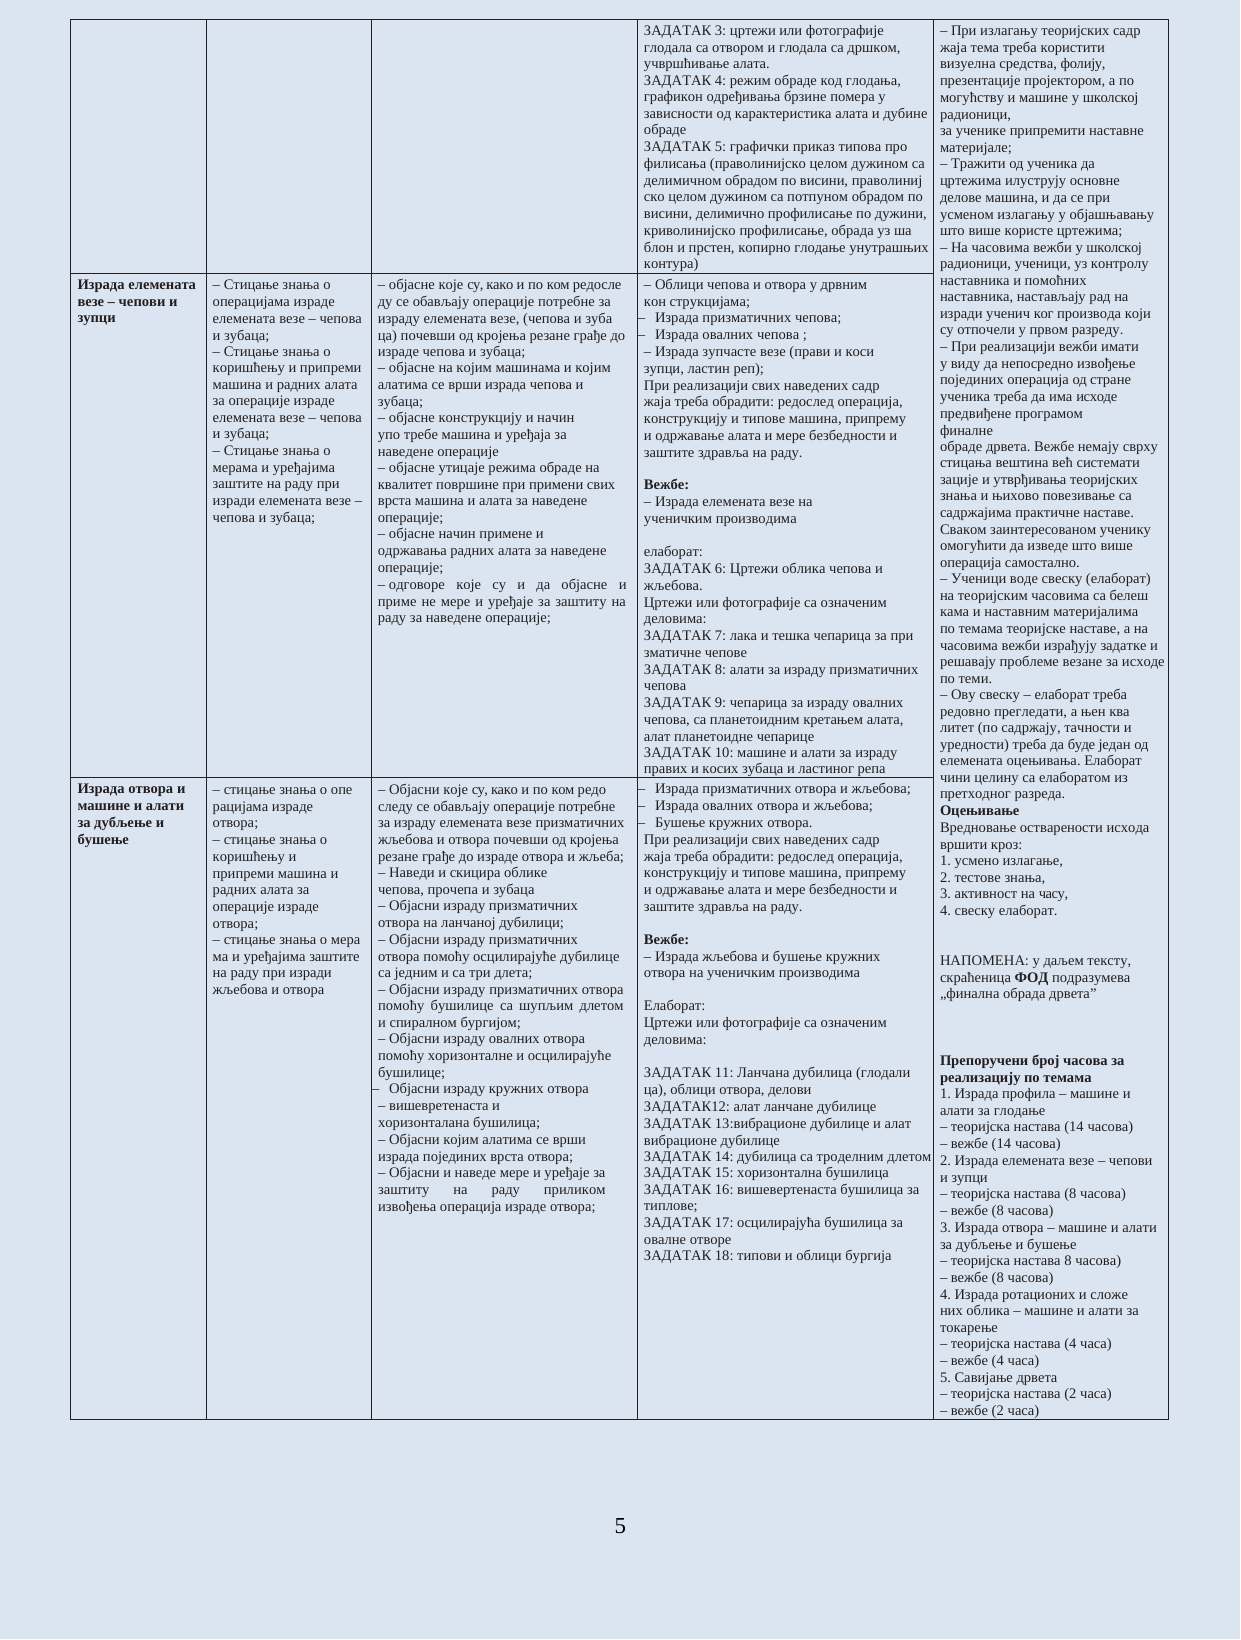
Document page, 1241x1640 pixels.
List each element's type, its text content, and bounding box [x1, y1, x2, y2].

table_cell Стицање знања о операцијама израде елемената везе – чепова и зубаца; Стицање знања о коришћењу и припреми машина и радних алата за операције израде елемената везе – чепова и зубаца; Стицање знања о мерама и уређајима заштите на раду при изради елемената везе – чепова и зубаца; [207, 274, 371, 777]
table_header [71, 20, 206, 273]
table_cell Израда елемената везе – чепови и зупци [71, 274, 206, 777]
table_header При излагању теоријских садр­ жаја тема треба користити визуелна средства, фолију, презентације пројектором, а по могућству и машине у школској радионици, за ученике припремити наставне материјале; Тражити од ученика да цртежима илуструју основне делове машина, и да се при усменом излагању у објашњавању што више користе цртежима; На часовима вежби у школској радионици, ученици, уз контролу наставника и помоћних наставника, настављају рад на изради ученич­ ког производа који су отпочели у првом разреду. При реализацији вежби имати у виду да непосредно извођење појединих операција од стране ученика треба да има исходе предвиђене програмом финалне обраде дрвета. Вежбе немају сврху стицања вештина већ системати­ зације и утврђивања теоријских знања и њихово повезивање са садржајима практичне наставе. Сваком заинтересованом ученику омогућити да изведе што више операција самостално. Ученици воде свеску (елаборат) на теоријским часовима са белеш­ кама и наставним материјалима по темама теоријске наставе, а на часовима вежби израђују задатке и решавају проблеме везане за исходе по теми. Ову свеску – елаборат треба редовно прегледати, а њен ква­ литет (по садржају, тачности и уредности) треба да буде један од елемената оцењивања. Елаборат чини целину са елаборатом из претходног разреда. Оцењивање Вредновање остварености исхода вршити кроз: усмено излагање, тестове знања, активност на часу, свеску­ елаборат. НАПОМЕНА: у даљем тексту, скраћеница ФОД подразумева „финална обрада дрвета” Препоручени број часова за реализацију по темама 1. Израда профила – машине и алати за глодање теоријска настава (14 часова) вежбе (14 часова) 2. Израда елемената везе – чепови и зупци теоријска настава (8 часова) вежбе (8 часова) 3. Израда отвора – машине и алати за дубљење и бушење теоријска настава 8 часова) вежбе (8 часова) 4. Израда ротационих и сложе­ них облика – машине и алати за токарење теоријска настава (4 часа) вежбе (4 часа) 5. Савијање дрвета теоријска настава (2 часа) вежбе (2 часа) [934, 20, 1168, 1419]
table_cell Објасни које су, како и по ком редо­ следу се обављају операције потребне за израду елемената везе­ призматичних жљебова и отвора почевши од кројења резане грађе до израде отвора и жљеба; Наведи и скицира облике чепова, прочепа и зубаца Објасни израду призматичних отвора на ланчаној дубилици; Објасни израду призматичних отвора помоћу осцилирајуће дубилице са једним и са три длета; Објасни израду призматичних отвора помоћу бушилице са шупљим длетом и спиралном бургијом; Објасни израду овалних отвора помоћу хоризонталне и осцилирајуће бушилице; Објасни израду кружних отвора вишевретенаста и хоризонталана бушилица; Објасни којим алатима се врши израда појединих врста отвора; Објасни и наведе мере и уређаје за заштиту на раду приликом извођења операција израде отвора; [372, 778, 637, 1419]
table_header [207, 20, 371, 273]
table_cell Облици чепова и отвора у дрвним кон­ струкцијама; Израда призматичних чепова; Израда овалних чепова ; Израда зупчасте везе (прави и коси зупци, ластин реп); При реализацији свих наведених садр­ жаја треба обрадити: редослед операција, конструкцију и типове машина, припрему и одржавање алата и мере безбедности и заштите здравља на раду. Вежбе: Израда елемената везе на ученичким производима елаборат: ЗАДАТАК 6: Цртежи облика чепова и жљебова. Цртежи или фотографије са означеним деловима: ЗАДАТАК 7: лака и тешка чепарица за при­ зматичне чепове ЗАДАТАК 8: алати за израду призматичних чепова ЗАДАТАК 9: чепарица за израду овалних чепова, са планетоидним кретањем алата, алат планетоидне чепарице ЗАДАТАК 10: машине и алати за израду правих и косих зубаца и ластиног репа [638, 274, 933, 777]
table_cell Израда призматичних отвора и жљебова; Израда овалних отвора и жљебова; Бушење кружних отвора. При реализацији свих наведених садр­ жаја треба обрадити: редослед операција, конструкцију и типове машина, припрему и одржавање алата и мере безбедности и заштите здравља на раду. Вежбе: Израда жљебова и бушење кружних отвора на ученичким производима Елаборат: Цртежи или фотографије са означеним деловима: ЗАДАТАК 11: Ланчана дубилица (глодали­ ца), облици отвора, делови ЗАДАТАК12: алат ланчане дубилице ЗАДАТАК 13:вибрационе дубилице и алат вибрационе дубилице ЗАДАТАК 14: дубилица са троделним длетом ЗАДАТАК 15: хоризонтална бушилица ЗАДАТАК 16: вишевертенаста бушилица за типлове; ЗАДАТАК 17: осцилирајућа бушилица за овалне отворе ЗАДАТАК 18: типови и облици бургија [638, 778, 933, 1419]
table_cell Израда отвора и машине и алати за дубљење и бушење [71, 778, 206, 1419]
table_header ЗАДАТАК 3: цртежи или фотографије глодала са отвором и глодала са дршком, учвршћивање алата. ЗАДАТАК 4: режим обраде код глодања, графикон одређивања брзине помера у зависности од карактеристика алата и дубине обраде ЗАДАТАК 5: графички приказ типова про­ филисања (праволинијско целом дужином са делимичном обрадом по висини, праволиниј­ ско целом дужином са потпуном обрадом по висини, делимично профилисање по дужини, криволинијско профилисање, обрада уз ша­ блон и прстен, копирно глодање унутрашњих контура) [638, 20, 933, 273]
table_cell стицање знања о опе­ рацијама израде отвора; стицање знања о коришћењу и припреми машина и радних алата за операције израде отвора; стицање знања о мера­ ма и уређајима заштите на раду при изради жљебова и отвора [207, 778, 371, 1419]
table_cell објасне које су, како и по ком редосле­ ду се обављају операције потребне за израду елемената везе,­ (чепова и зуба­ ца) почевши од кројења резане грађе до израде чепова и зубаца; објасне на којим машинама и којим алатима се врши израда чепова и зубаца; објасне конструкцију и начин упо­ требе машина и уређаја за наведене операције објасне утицаје режима обраде на квалитет површине при примени свих врста машина и алата за наведене операције; објасне начин примене и одржавања радних алата за наведене операције; одговоре које су и да објасне и приме­ не мере и уређаје за заштиту на раду за наведене операције; [372, 274, 637, 777]
table_header [372, 20, 637, 273]
